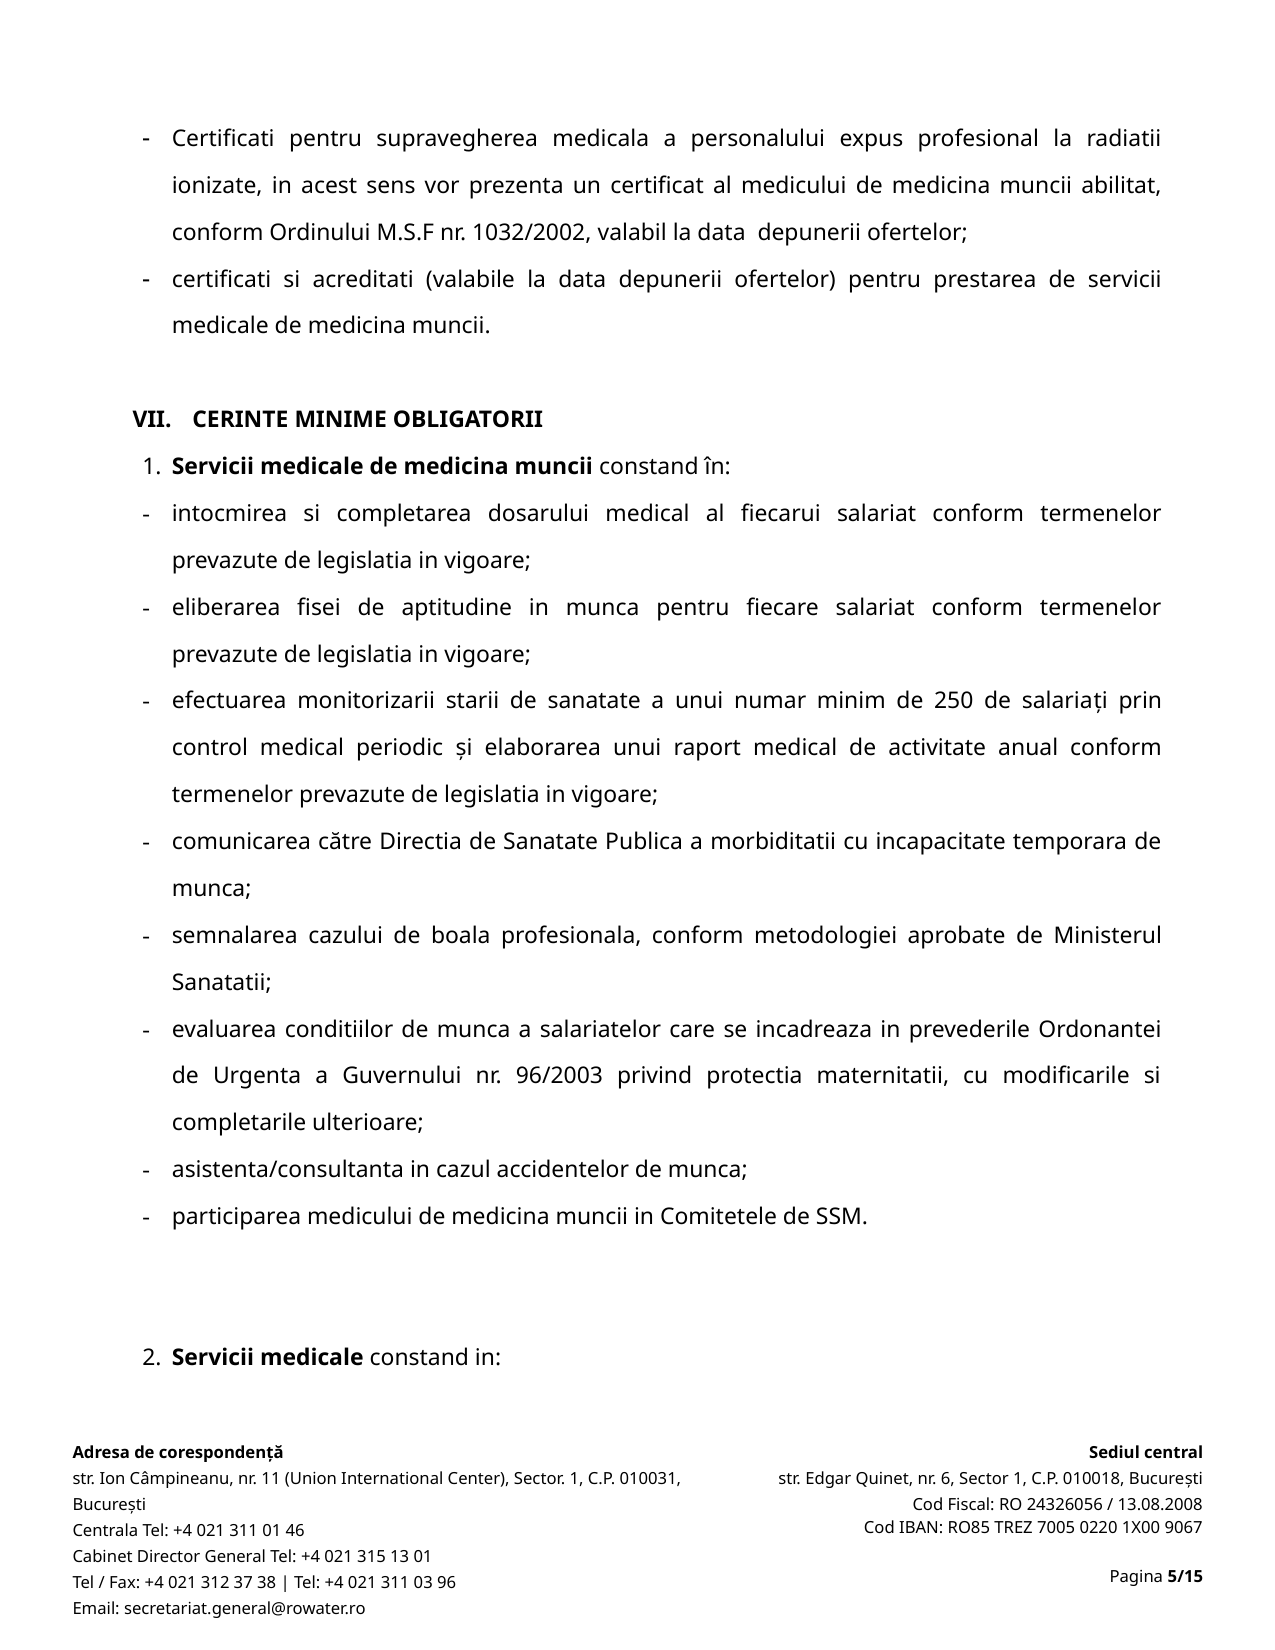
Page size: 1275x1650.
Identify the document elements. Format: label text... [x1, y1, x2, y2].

list evaluarea conditiilor de munca a salariatelor care se incadreaza in prevederile Ordonantei de Urgenta a Guvernului nr. 96/2003 privind protectia maternitatii, cu modificarile si completarile ulterioare; [142, 1012, 1162, 1137]
list intocmirea si completarea dosarului medical al fiecarui salariat conform termenelor prevazute de legislatia in vigoare; [142, 497, 1162, 575]
list eliberarea fisei de aptitudine in munca pentru fiecare salariat conform termenelor prevazute de legislatia in vigoare; [142, 591, 1162, 669]
list certificati si acreditati (valabile la data depunerii ofertelor) pentru prestarea de servicii medicale de medicina muncii. [142, 262, 1162, 341]
list CERINTE MINIME OBLIGATORII [172, 403, 1162, 434]
list comunicarea către Directia de Sanatate Publica a morbiditatii cu incapacitate temporara de munca; [142, 825, 1162, 903]
list efectuarea monitorizarii starii de sanatate a unui numar minim de 250 de salariaţi prin control medical periodic şi elaborarea unui raport medical de activitate anual conform termenelor prevazute de legislatia in vigoare; [142, 684, 1162, 809]
list semnalarea cazului de boala profesionala, conform metodologiei aprobate de Ministerul Sanatatii; [142, 919, 1162, 997]
list participarea medicului de medicina muncii in Comitetele de SSM. [142, 1200, 1162, 1231]
list Servicii medicale constand in: [142, 1341, 1162, 1372]
list asistenta/consultanta in cazul accidentelor de munca; [142, 1153, 1162, 1184]
list Certificati pentru supravegherea medicala a personalului expus profesional la radiatii ionizate, in acest sens vor prezenta un certificat al medicului de medicina muncii abilitat, conform Ordinului M.S.F nr. 1032/2002, valabil la data depunerii ofertelor; [142, 122, 1162, 247]
list Servicii medicale de medicina muncii constand în: [142, 450, 1162, 481]
